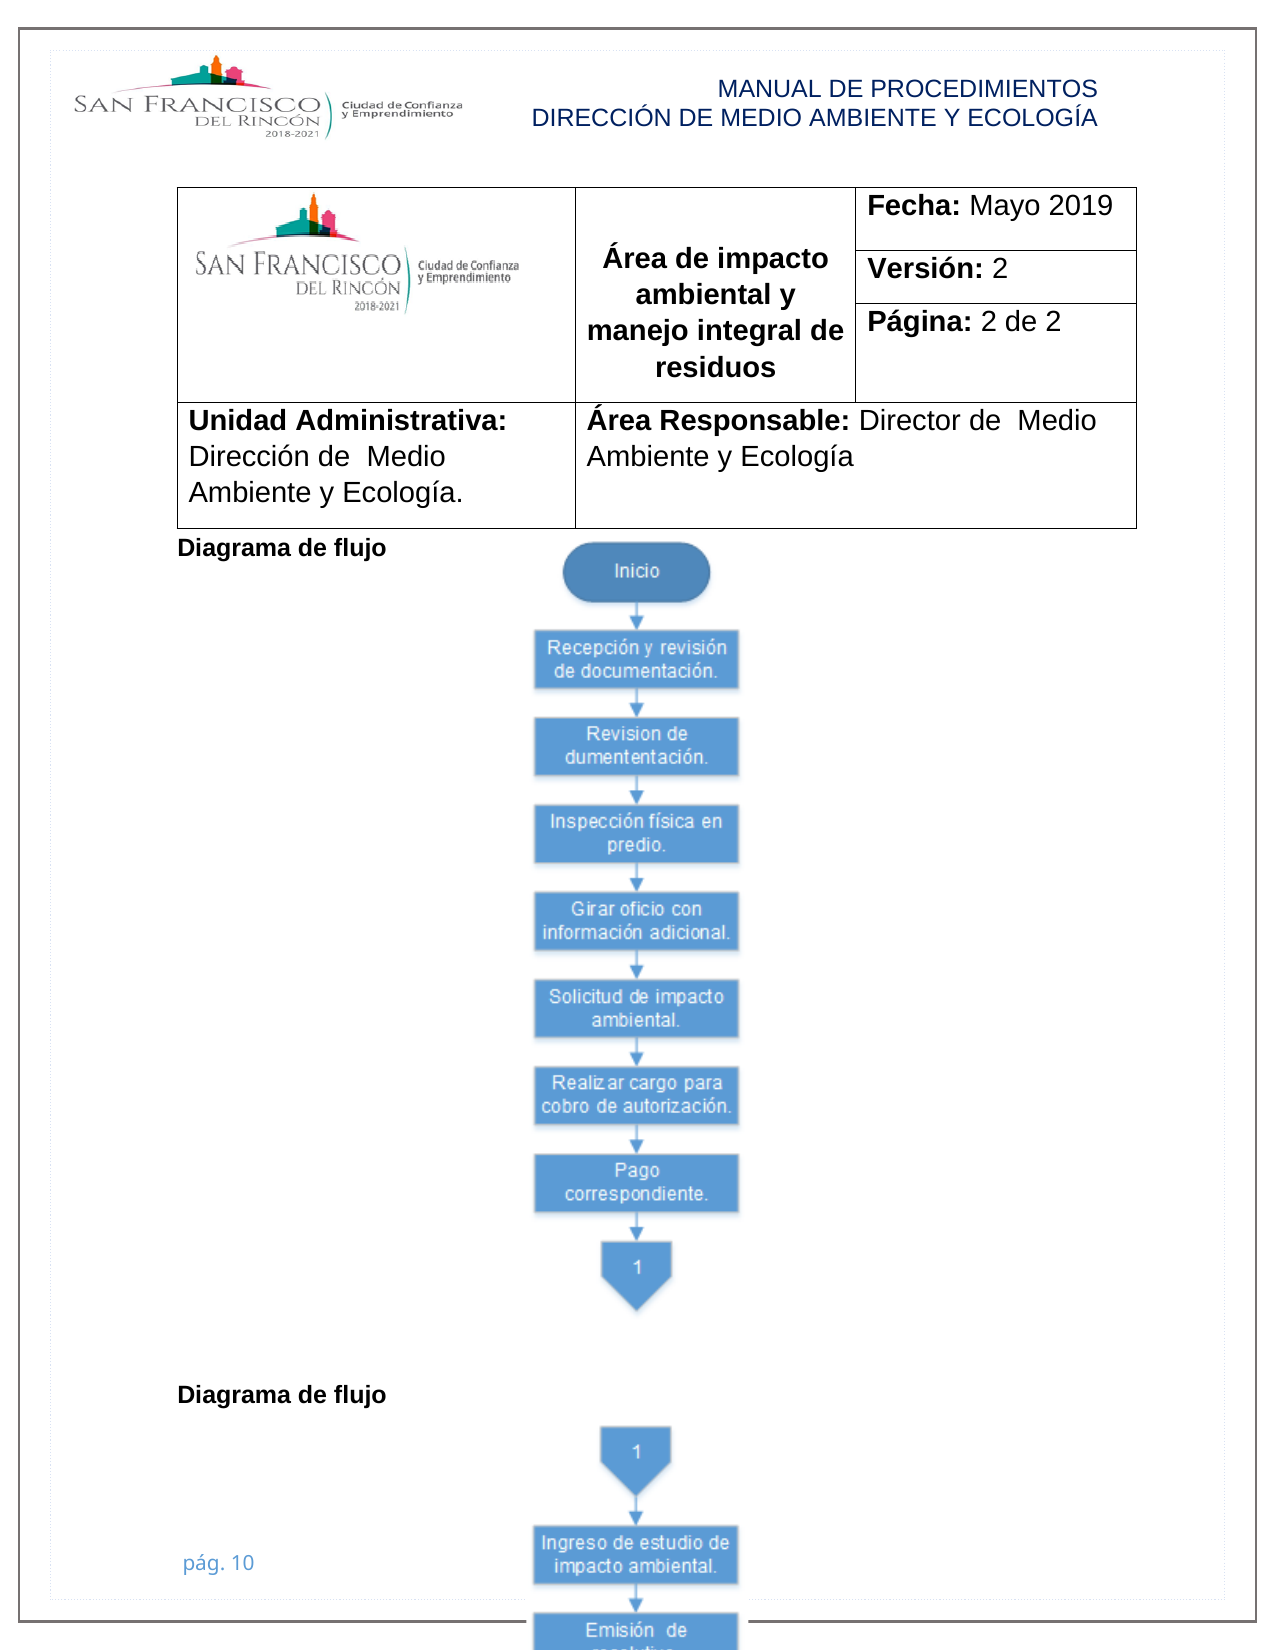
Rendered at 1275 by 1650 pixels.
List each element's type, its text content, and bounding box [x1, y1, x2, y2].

table_cell Área de impacto ambiental y manejo integral de residuos [576, 188, 855, 402]
picture [526, 1416, 749, 1650]
subtitle Diagrama de flujo [177, 1380, 1098, 1409]
table_header [178, 188, 575, 402]
table_cell Área Responsable: Director de Medio Ambiente y Ecología [576, 403, 1136, 527]
table_cell Página: 2 de 2 [856, 304, 1136, 402]
table_cell Versión: 2 [856, 251, 1136, 303]
picture [527, 535, 748, 1329]
picture [64, 52, 469, 147]
picture [187, 190, 524, 326]
table_cell Fecha: Mayo 2019 [856, 188, 1136, 250]
subtitle Diagrama de flujo [177, 533, 1098, 561]
table_cell Unidad Administrativa: Dirección de Medio Ambiente y Ecología. [178, 403, 575, 527]
